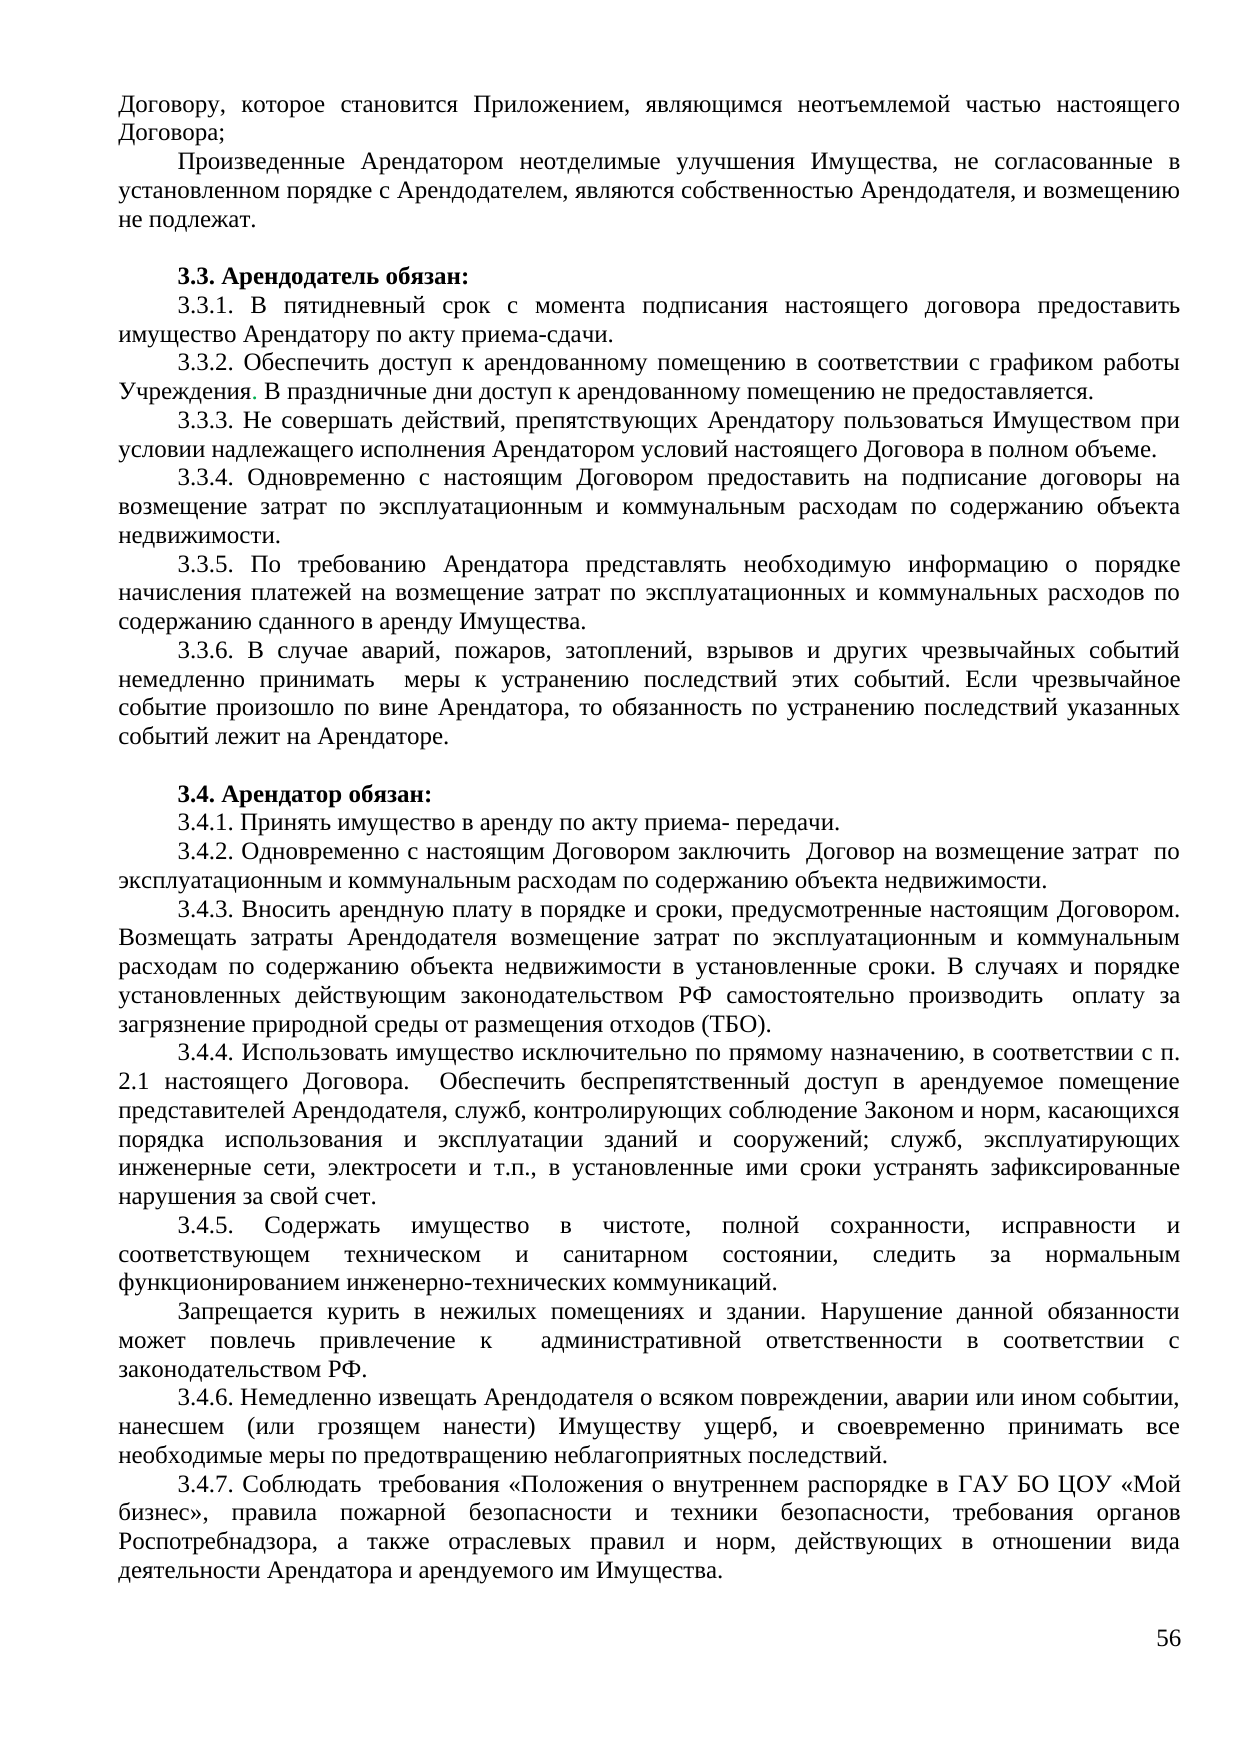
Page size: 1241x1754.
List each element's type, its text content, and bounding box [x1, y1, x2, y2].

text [118, 89, 1181, 146]
text 3.3. Арендодатель обязан: [118, 261, 1181, 290]
text 3.3.4. Одновременно с настоящим Договором предоставить на подписание договоры на возмещение затрат по эксплуатационным и коммунальным расходам по содержанию объекта недвижимости. [118, 462, 1181, 549]
text 3.4.3. Вносить арендную плату в порядке и сроки, предусмотренные настоящим Договором. Возмещать затраты Арендодателя возмещение затрат по эксплуатационным и коммунальным расходам по содержанию объекта недвижимости в установленные сроки. В случаях и порядке установленных действующим законодательством РФ самостоятельно производить оплату за загрязнение природной среды от размещения отходов (ТБО). [118, 894, 1181, 1037]
text 3.3.6. В случае аварий, пожаров, затоплений, взрывов и других чрезвычайных событий немедленно принимать меры к устранению последствий этих событий. Если чрезвычайное событие произошло по вине Арендатора, то обязанность по устранению последствий указанных событий лежит на Арендаторе. [118, 635, 1181, 750]
text 3.3.1. В пятидневный срок с момента подписания настоящего договора предоставить имущество Арендатору по акту приема-сдачи. [118, 290, 1181, 347]
text 3.4.4. Использовать имущество исключительно по прямому назначению, в соответствии с п. 2.1 настоящего Договора. Обеспечить беспрепятственный доступ в арендуемое помещение представителей Арендодателя, служб, контролирующих соблюдение Законом и норм, касающихся порядка использования и эксплуатации зданий и сооружений; служб, эксплуатирующих инженерные сети, электросети и т.п., в установленные ими сроки устранять зафиксированные нарушения за свой счет. [118, 1037, 1181, 1210]
text 3.3.5. По требованию Арендатора представлять необходимую информацию о порядке начисления платежей на возмещение затрат по эксплуатационных и коммунальных расходов по содержанию сданного в аренду Имущества. [118, 549, 1181, 635]
text 3.3.3. Не совершать действий, препятствующих Арендатору пользоваться Имуществом при условии надлежащего исполнения Арендатором условий настоящего Договора в полном объеме. [118, 405, 1181, 462]
text Произведенные Арендатором неотделимые улучшения Имущества, не согласованные в установленном порядке с Арендодателем, являются собственностью Арендодателя, и возмещению не подлежат. [118, 146, 1181, 232]
text Запрещается курить в нежилых помещениях и здании. Нарушение данной обязанности может повлечь привлечение к административной ответственности в соответствии с законодательством РФ. [118, 1296, 1181, 1382]
text 3.4.6. Немедленно извещать Арендодателя о всяком повреждении, аварии или ином событии, нанесшем (или грозящем нанести) Имуществу ущерб, и своевременно принимать все необходимые меры по предотвращению неблагоприятных последствий. [118, 1382, 1181, 1469]
text 3.4.1. Принять имущество в аренду по акту приема- передачи. [118, 807, 1181, 836]
text 3.4.5. Содержать имущество в чистоте, полной сохранности, исправности и соответствующем техническом и санитарном состоянии, следить за нормальным функционированием инженерно-технических коммуникаций. [118, 1210, 1181, 1296]
text 3.4. Арендатор обязан: [118, 779, 1181, 807]
text 3.3.2. Обеспечить доступ к арендованному помещению в соответствии с графиком работы Учреждения. В праздничные дни доступ к арендованному помещению не предоставляется. [118, 347, 1181, 405]
text 3.4.7. Соблюдать требования «Положения о внутреннем распорядке в ГАУ БО ЦОУ «Мой бизнес», правила пожарной безопасности и техники безопасности, требования органов Роспотребнадзора, а также отраслевых правил и норм, действующих в отношении вида деятельности Арендатора и арендуемого им Имущества. [118, 1469, 1181, 1584]
text 3.4.2. Одновременно с настоящим Договором заключить Договор на возмещение затрат по эксплуатационным и коммунальным расходам по содержанию объекта недвижимости. [118, 836, 1181, 894]
